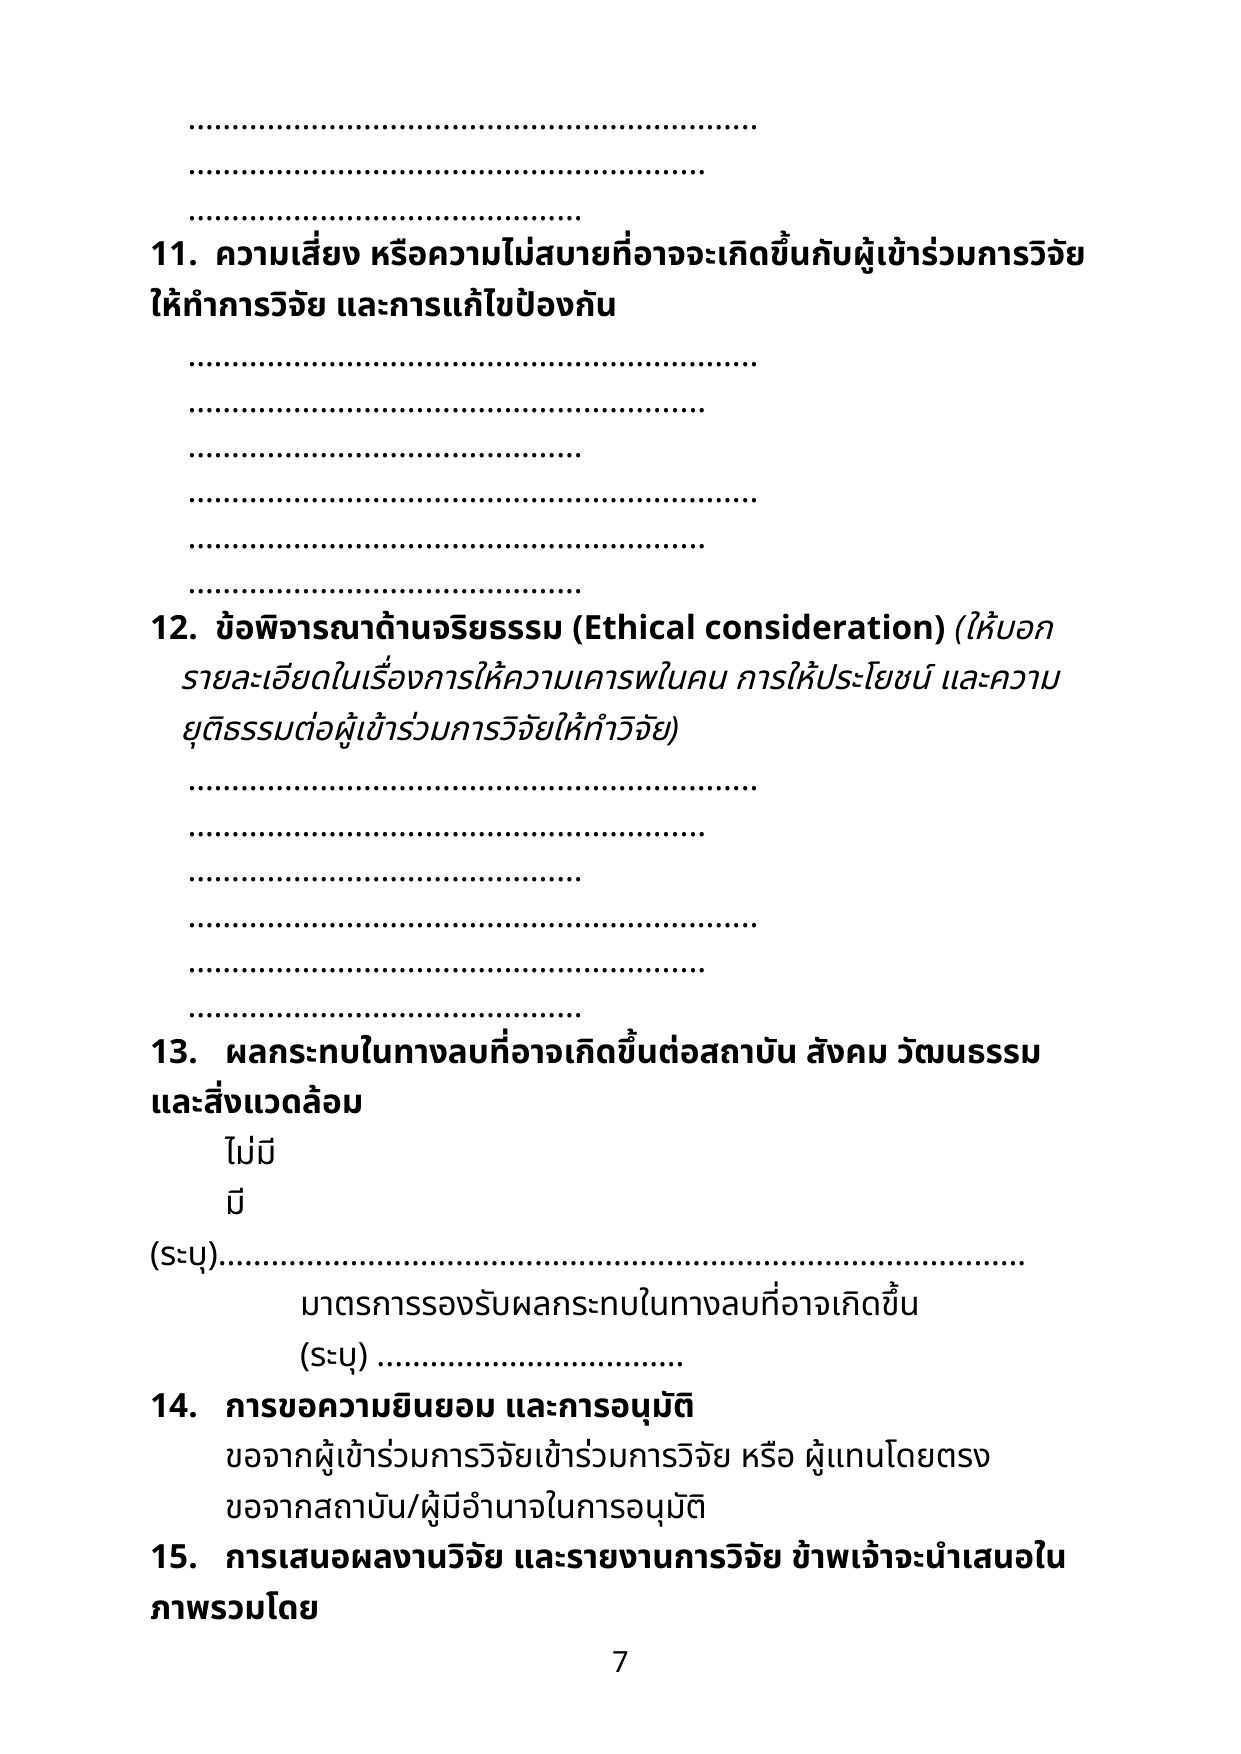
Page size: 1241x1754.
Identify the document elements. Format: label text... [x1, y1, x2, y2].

text ………………………………………………………..……………………………………………….....……………………………………… [187, 891, 1090, 1028]
list มี (ระบุ)………………………………………………..……………………………… [150, 1179, 1090, 1280]
text ………………………………………………………..……………………………………………….....……………………………………… [187, 467, 1090, 603]
text ………………………………………………………..……………………………………………….....……………………………………… [187, 755, 1090, 891]
text มาตรการรองรับผลกระทบในทางลบที่อาจเกิดขึ้น (ระบุ) ...……..…………………… [300, 1280, 1090, 1381]
text 13. ผลกระทบในทางลบที่อาจเกิดขึ้นต่อสถาบัน สังคม วัฒนธรรม และสิ่งแวดล้อม [150, 1028, 1090, 1129]
list ขอจากสถาบัน/ผู้มีอำนาจในการอนุมัติ [150, 1482, 1090, 1533]
list ไม่มี [150, 1129, 1090, 1179]
text ………………………………………………………..……………………………………………….....……………………………………… [187, 331, 1090, 467]
text 14. การขอความยินยอม และการอนุมัติ [150, 1381, 1090, 1432]
list ขอจากผู้เข้าร่วมการวิจัยเข้าร่วมการวิจัย หรือ ผู้แทนโดยตรง [150, 1432, 1090, 1482]
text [187, 94, 1090, 230]
text 11. ความเสี่ยง หรือความไม่สบายที่อาจจะเกิดขึ้นกับผู้เข้าร่วมการวิจัยให้ทำการวิจัย และการแก้ไขป้องกัน [150, 230, 1090, 331]
text 15. การเสนอผลงานวิจัย และรายงานการวิจัย ข้าพเจ้าจะนำเสนอในภาพรวมโดย [150, 1533, 1090, 1634]
text 12. ข้อพิจารณาด้านจริยธรรม (Ethical consideration) (ให้บอกรายละเอียดในเรื่องการให้ความเคารพในคน การให้ประโยชน์ และความยุติธรรมต่อผู้เข้าร่วมการวิจัยให้ทำวิจัย) [150, 603, 1090, 755]
